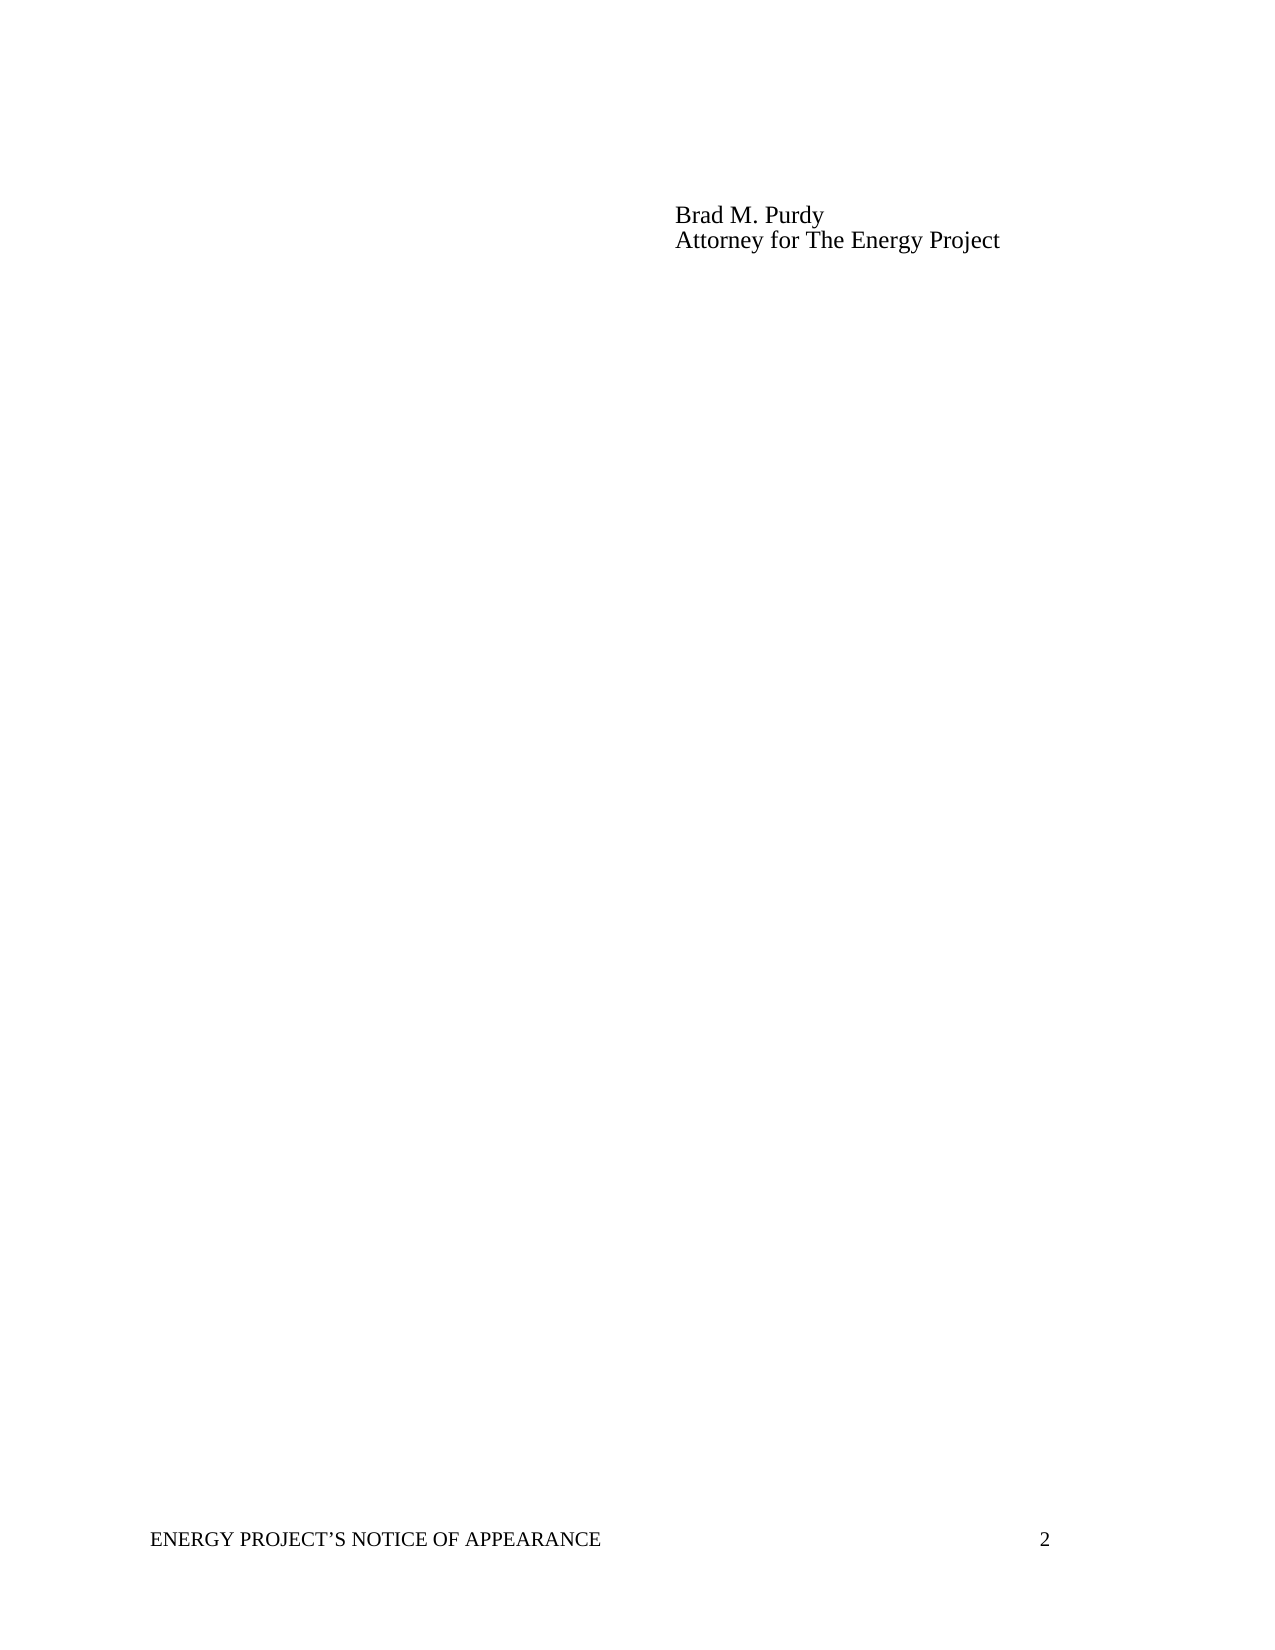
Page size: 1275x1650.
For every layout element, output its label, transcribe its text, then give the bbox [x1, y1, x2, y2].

text Brad M. Purdy [600, 204, 1125, 229]
text Attorney for The Energy Project [375, 229, 1125, 254]
